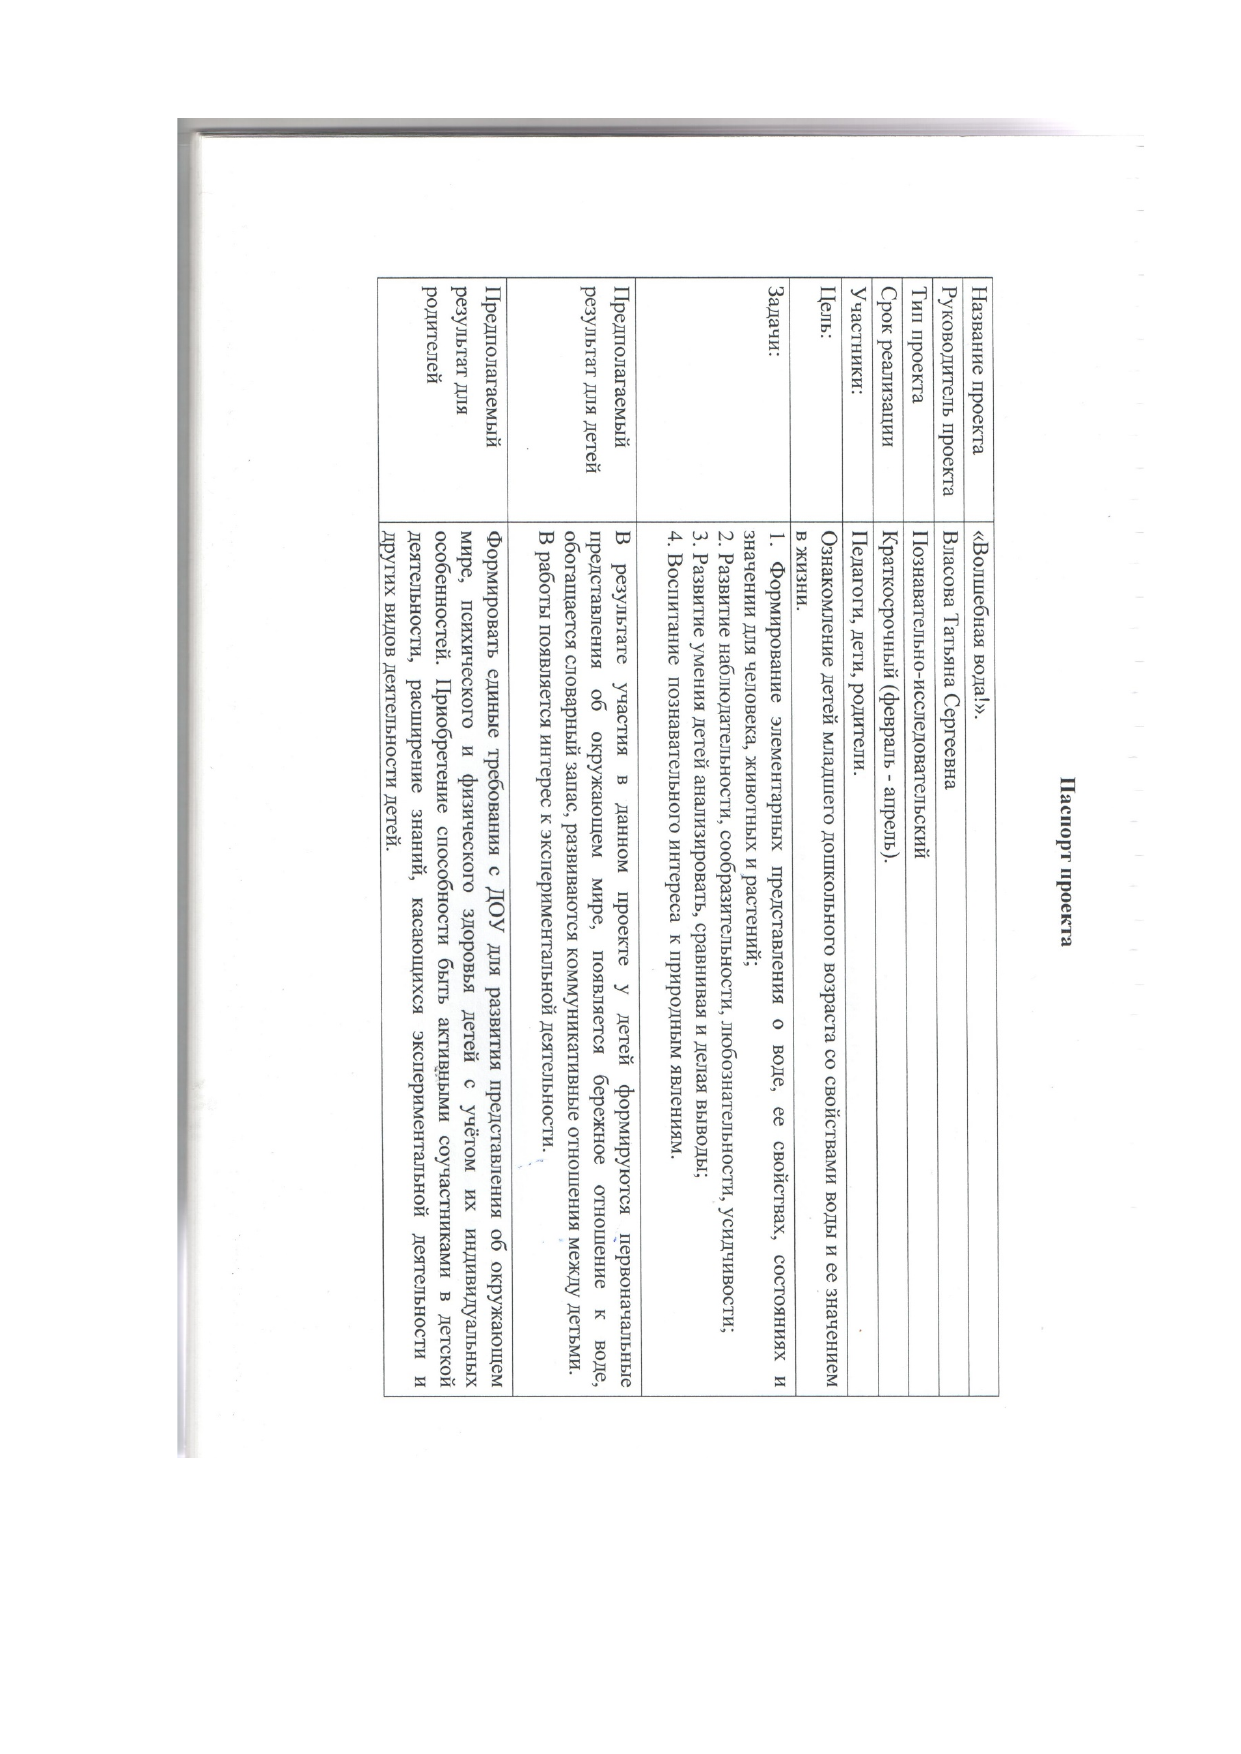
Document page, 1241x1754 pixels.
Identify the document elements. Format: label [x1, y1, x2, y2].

picture [177, 118, 1152, 1458]
